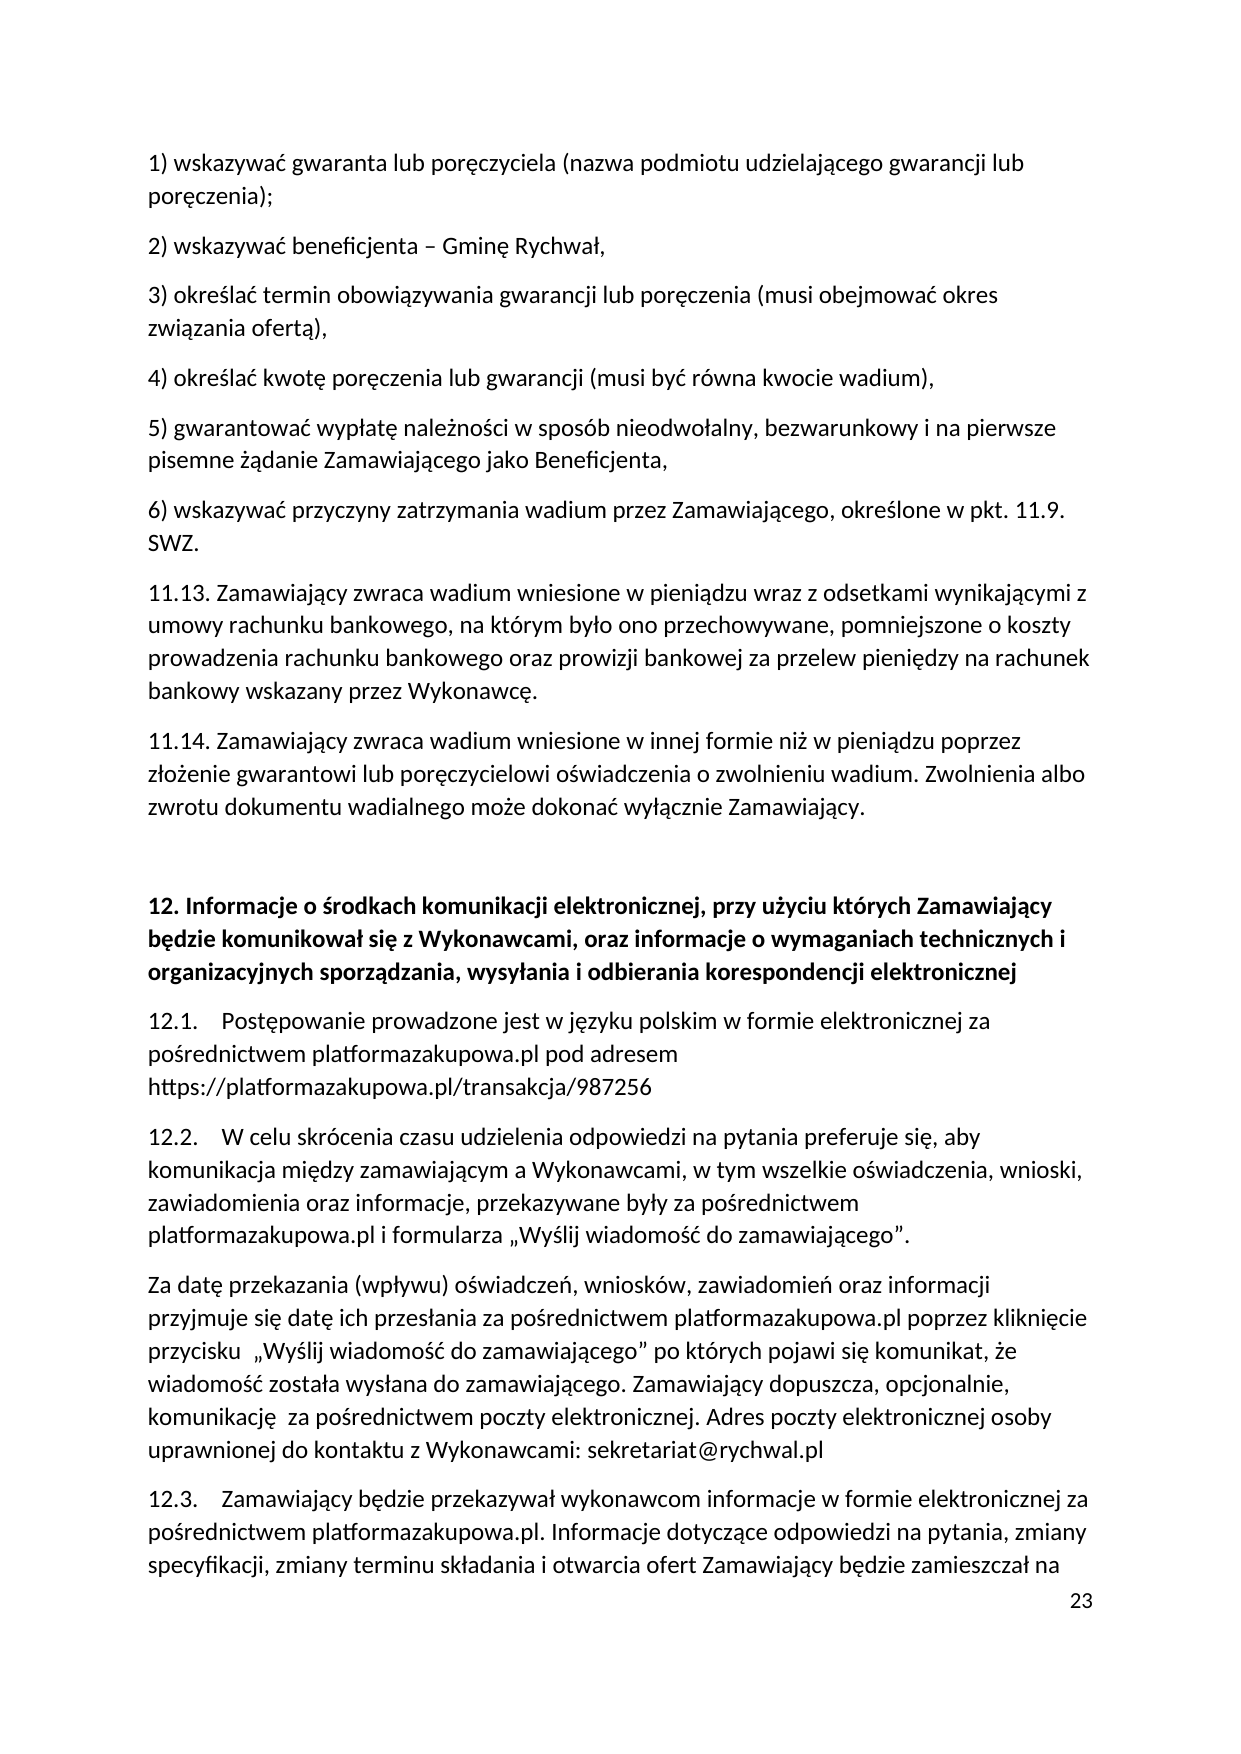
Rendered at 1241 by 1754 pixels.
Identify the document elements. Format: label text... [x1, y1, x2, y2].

text 5) gwarantować wypłatę należności w sposób nieodwołalny, bezwarunkowy i na pierwsze pisemne żądanie Zamawiającego jako Beneficjenta, [148, 412, 1093, 475]
text 12.1. Postępowanie prowadzone jest w języku polskim w formie elektronicznej za pośrednictwem platformazakupowa.pl pod adresem https://platformazakupowa.pl/transakcja/987256 [148, 1006, 1093, 1102]
text 2) wskazywać beneficjenta – Gminę Rychwał, [148, 230, 1093, 261]
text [148, 1483, 1093, 1580]
text 11.13. Zamawiający zwraca wadium wniesione w pieniądzu wraz z odsetkami wynikającymi z umowy rachunku bankowego, na którym było ono przechowywane, pomniejszone o koszty prowadzenia rachunku bankowego oraz prowizji bankowej za przelew pieniędzy na rachunek bankowy wskazany przez Wykonawcę. [148, 577, 1093, 706]
text 6) wskazywać przyczyny zatrzymania wadium przez Zamawiającego, określone w pkt. 11.9. SWZ. [148, 494, 1093, 558]
text 3) określać termin obowiązywania gwarancji lub poręczenia (musi obejmować okres związania ofertą), [148, 280, 1093, 343]
text 12.2. W celu skrócenia czasu udzielenia odpowiedzi na pytania preferuje się, aby komunikacja między zamawiającym a Wykonawcami, w tym wszelkie oświadczenia, wnioski, zawiadomienia oraz informacje, przekazywane były za pośrednictwem platformazakupowa.pl i formularza „Wyślij wiadomość do zamawiającego”. [148, 1121, 1093, 1250]
text 11.14. Zamawiający zwraca wadium wniesione w innej formie niż w pieniądzu poprzez złożenie gwarantowi lub poręczycielowi oświadczenia o zwolnieniu wadium. Zwolnienia albo zwrotu dokumentu wadialnego może dokonać wyłącznie Zamawiający. [148, 725, 1093, 821]
text 1) wskazywać gwaranta lub poręczyciela (nazwa podmiotu udzielającego gwarancji lub poręczenia); [148, 148, 1093, 211]
text Za datę przekazania (wpływu) oświadczeń, wniosków, zawiadomień oraz informacji przyjmuje się datę ich przesłania za pośrednictwem platformazakupowa.pl poprzez kliknięcie przycisku „Wyślij wiadomość do zamawiającego” po których pojawi się komunikat, że wiadomość została wysłana do zamawiającego. Zamawiający dopuszcza, opcjonalnie, komunikację za pośrednictwem poczty elektronicznej. Adres poczty elektronicznej osoby uprawnionej do kontaktu z Wykonawcami: sekretariat@rychwal.pl [148, 1269, 1093, 1464]
text 4) określać kwotę poręczenia lub gwarancji (musi być równa kwocie wadium), [148, 362, 1093, 393]
text 12. Informacje o środkach komunikacji elektronicznej, przy użyciu których Zamawiający będzie komunikował się z Wykonawcami, oraz informacje o wymaganiach technicznych i organizacyjnych sporządzania, wysyłania i odbierania korespondencji elektronicznej [148, 890, 1093, 986]
